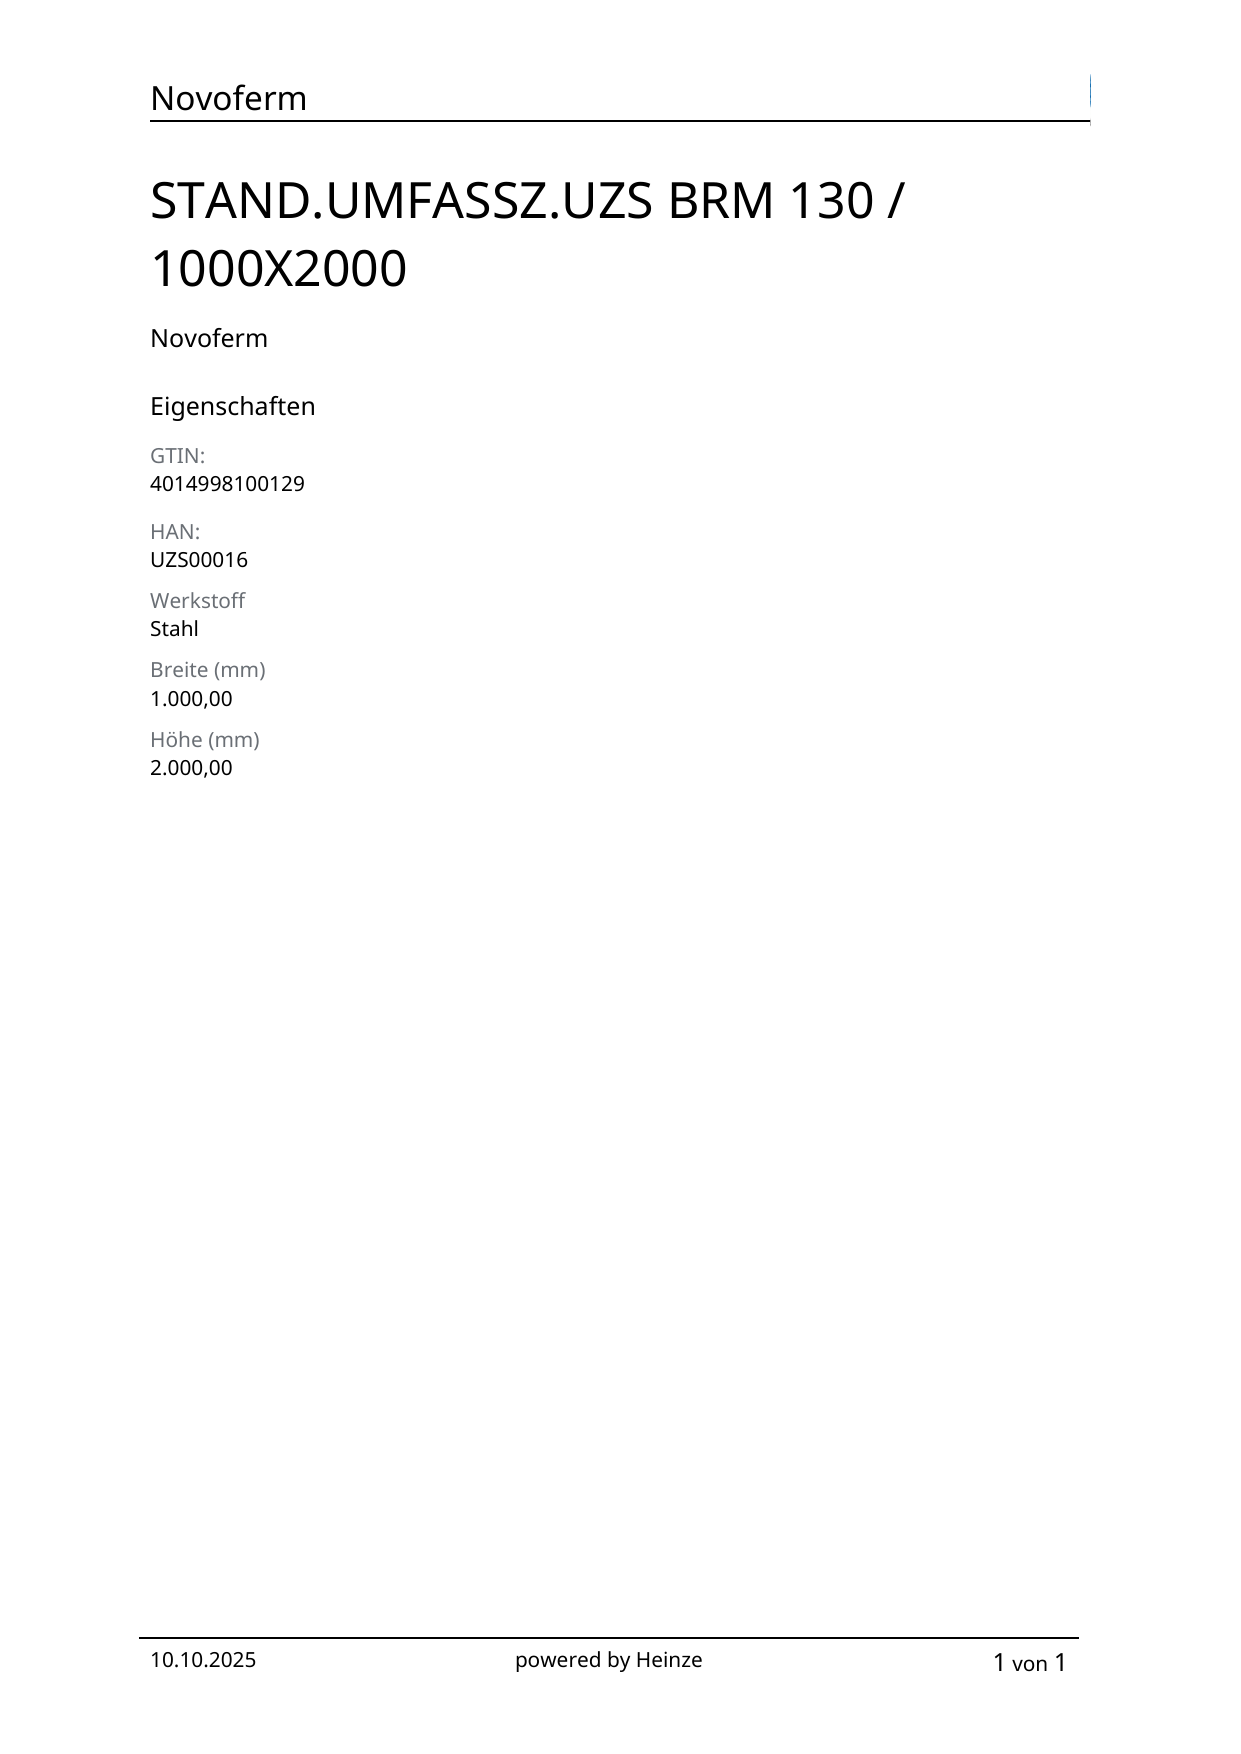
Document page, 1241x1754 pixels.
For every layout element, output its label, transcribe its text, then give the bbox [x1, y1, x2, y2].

text 4014998100129 [150, 469, 1090, 498]
text Breite (mm) [150, 656, 1090, 684]
text UZS00016 [150, 545, 1090, 574]
text STAND.UMFASSZ.UZS BRM 130 / 1000X2000 [150, 165, 1090, 301]
text GTIN: [150, 441, 1090, 469]
text Novoferm [150, 320, 1090, 354]
text Stahl [150, 614, 1090, 643]
text Höhe (mm) [150, 725, 1090, 753]
text Eigenschaften [150, 388, 1090, 422]
text 1.000,00 [150, 684, 1090, 712]
text 2.000,00 [150, 753, 1090, 782]
text Werkstoff [150, 586, 1090, 614]
text HAN: [150, 517, 1090, 545]
